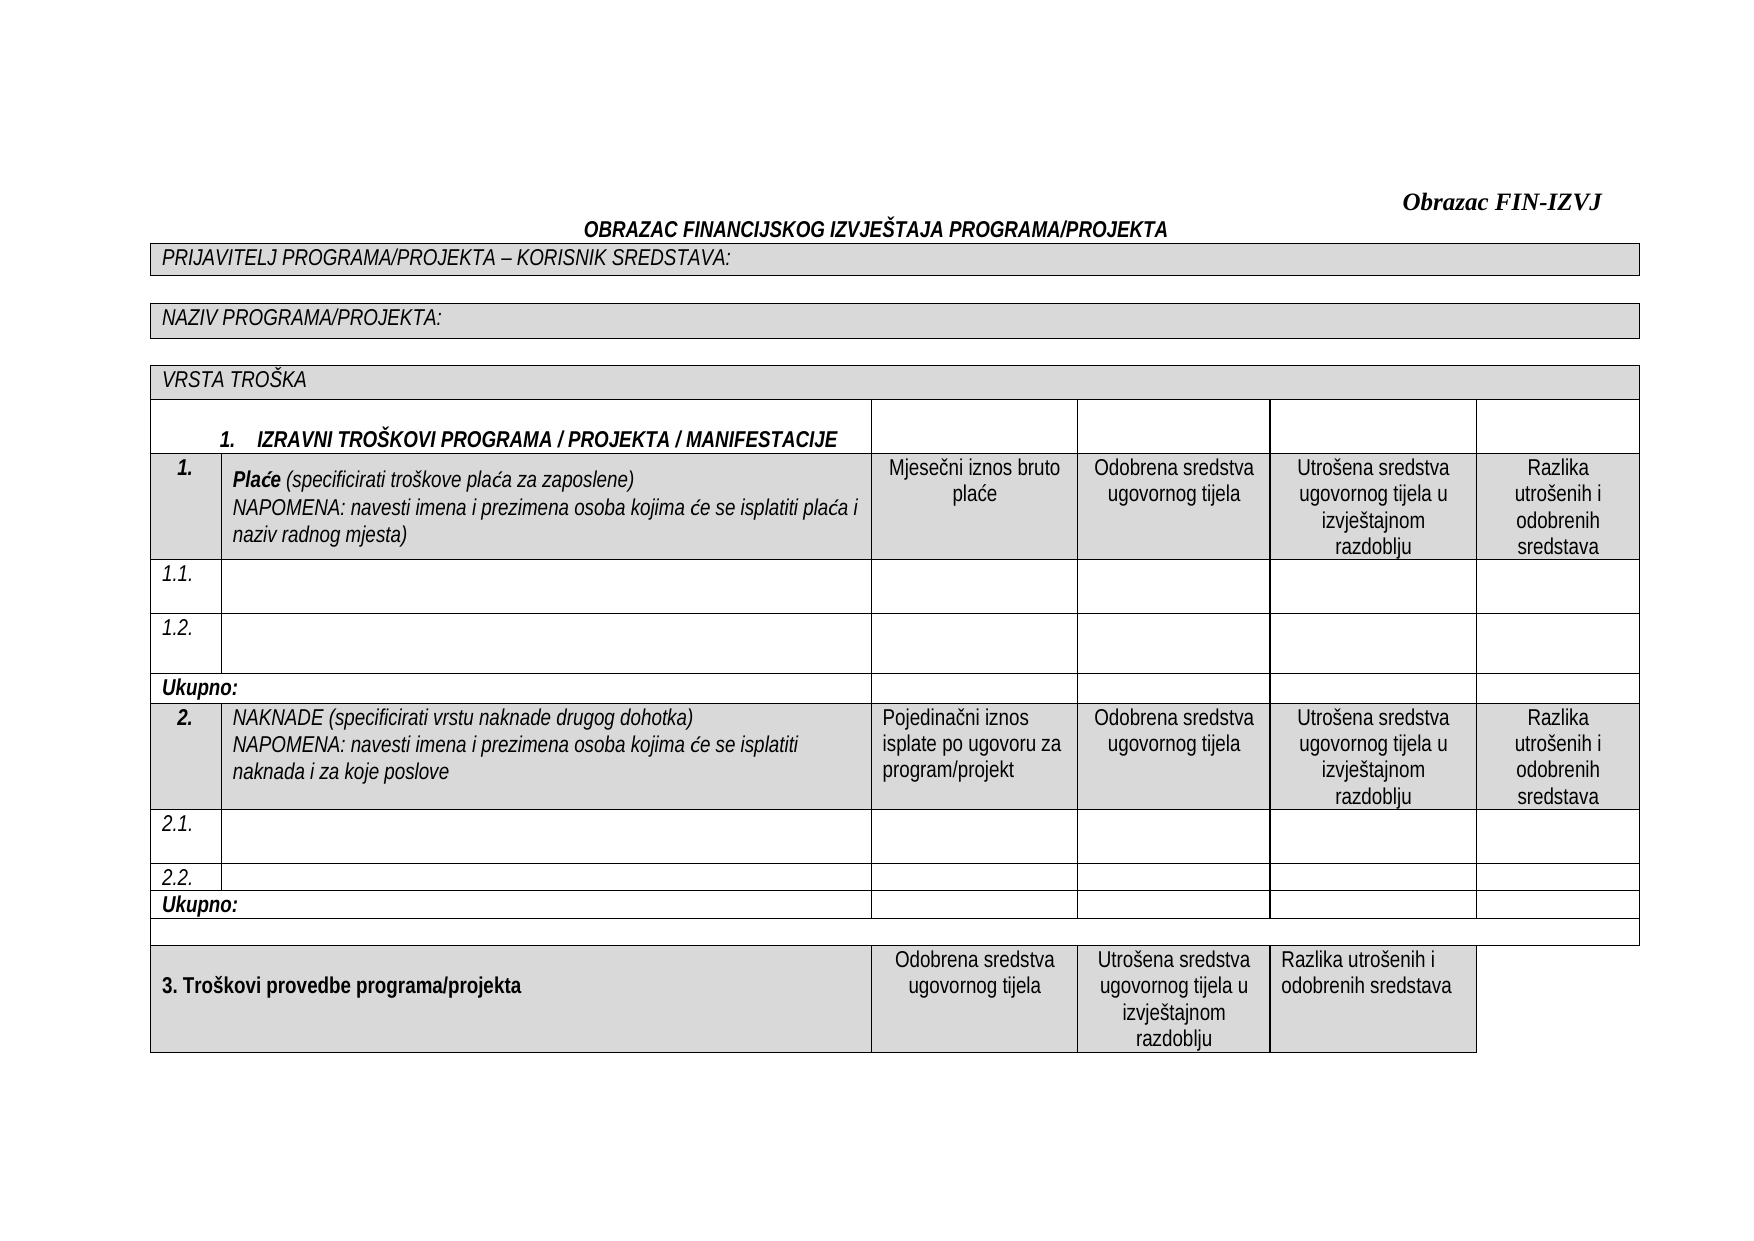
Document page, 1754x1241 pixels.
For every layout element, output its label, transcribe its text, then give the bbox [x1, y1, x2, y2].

table_cell 2.2. [151, 864, 221, 890]
table_cell [1271, 810, 1476, 863]
table_cell Mjesečni iznos bruto plaće [872, 454, 1077, 559]
text Obrazac FIN-IZVJ [150, 187, 1604, 216]
table_cell [151, 919, 1639, 945]
table_cell Plaće (specificirati troškove plaća za zaposlene) NAPOMENA: navesti imena i prezimena osoba kojima će se isplatiti plaća i naziv radnog mjesta) [222, 454, 871, 559]
text OBRAZAC FINANCIJSKOG IZVJEŠTAJA PROGRAMA/PROJEKTA [150, 216, 1604, 243]
table_cell Razlika utrošenih i odobrenih sredstava [1271, 946, 1476, 1052]
table_cell [872, 864, 1077, 890]
table_cell [1477, 864, 1639, 890]
table_cell [872, 810, 1077, 863]
table_cell [872, 614, 1077, 673]
table_cell [222, 560, 871, 613]
table_cell [222, 614, 871, 673]
table_cell Razlika utrošenih i odobrenih sredstava [1477, 704, 1639, 809]
table_cell [872, 560, 1077, 613]
table_cell [872, 674, 1077, 703]
table_cell Odobrena sredstva ugovornog tijela [1078, 454, 1269, 559]
table_cell [222, 810, 871, 863]
table_cell [1078, 400, 1269, 453]
table_cell [1078, 674, 1269, 703]
table_cell [1078, 810, 1269, 863]
table_cell 1.1. [151, 560, 221, 613]
table_cell NAKNADE (specificirati vrstu naknade drugog dohotka) NAPOMENA: navesti imena i prezimena osoba kojima će se isplatiti naknada i za koje poslove [222, 704, 871, 809]
table_cell [1078, 891, 1269, 918]
table_cell [1477, 400, 1639, 453]
table_cell [1078, 614, 1269, 673]
table_cell [1271, 614, 1476, 673]
table_cell Pojedinačni iznos isplate po ugovoru za program/projekt [872, 704, 1077, 809]
table_cell 2. [151, 704, 221, 809]
table_cell [1477, 674, 1639, 703]
table_cell 1. [151, 454, 221, 559]
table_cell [1078, 946, 1269, 1052]
table_cell [1271, 400, 1476, 453]
table_cell Ukupno: [151, 674, 871, 703]
table_cell [1271, 674, 1476, 703]
table_header PRIJAVITELJ PROGRAMA/PROJEKTA – KORISNIK SREDSTAVA: [151, 244, 1639, 275]
table_header NAZIV PROGRAMA/PROJEKTA: [151, 304, 1639, 338]
table_cell Odobrena sredstva ugovornog tijela [872, 946, 1077, 1052]
table_cell 3. Troškovi provedbe programa/projekta [151, 946, 871, 1052]
table_cell [1271, 891, 1476, 918]
table_cell Utrošena sredstva ugovornog tijela u izvještajnom razdoblju [1271, 704, 1476, 809]
table_cell 2.1. [151, 810, 221, 863]
table_cell Odobrena sredstva ugovornog tijela [1078, 704, 1269, 809]
table_cell [1078, 864, 1269, 890]
table_cell Utrošena sredstva ugovornog tijela u izvještajnom razdoblju [1271, 454, 1476, 559]
table_cell [872, 891, 1077, 918]
table_cell Ukupno: [151, 891, 871, 918]
table_cell [222, 864, 871, 890]
table_cell 1.2. [151, 614, 221, 673]
table_cell [1477, 891, 1639, 918]
table_cell [1477, 614, 1639, 673]
table_header VRSTA TROŠKA [151, 366, 1639, 399]
table_cell Razlika utrošenih i odobrenih sredstava [1477, 454, 1639, 559]
table_cell [1078, 560, 1269, 613]
table_cell [1477, 560, 1639, 613]
table_cell [872, 400, 1077, 453]
table_cell [1271, 560, 1476, 613]
table_cell [1477, 810, 1639, 863]
table_cell IZRAVNI TROŠKOVI PROGRAMA / PROJEKTA / MANIFESTACIJE [151, 400, 871, 453]
table_cell [1271, 864, 1476, 890]
